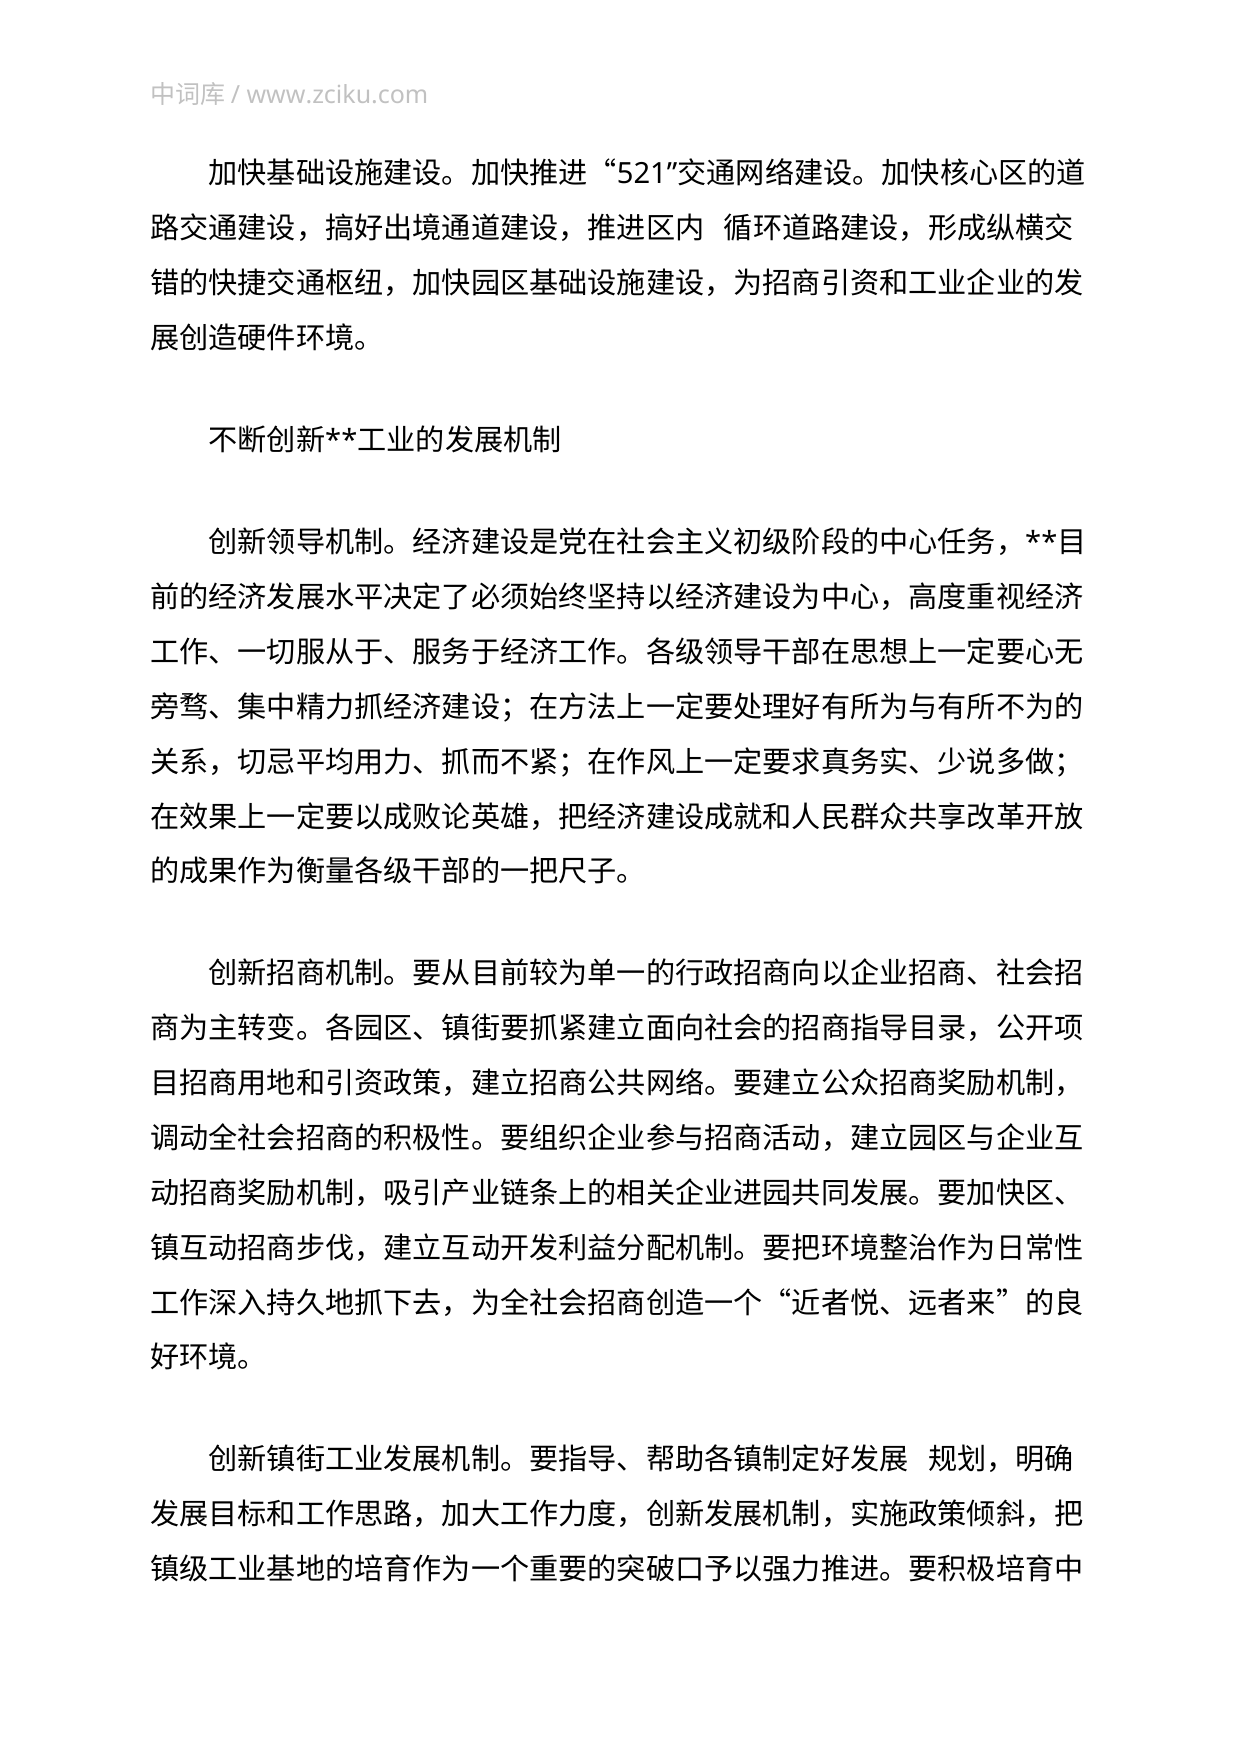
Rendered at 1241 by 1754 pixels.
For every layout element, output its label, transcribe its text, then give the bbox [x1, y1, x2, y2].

text 加快基础设施建设。加快推进“521”交通网络建设。加快核心区的道路交通建设，搞好出境通道建设，推进区内 循环道路建设，形成纵横交错的快捷交通枢纽，加快园区基础设施建设，为招商引资和工业企业的发展创造硬件环境。 [150, 150, 1090, 357]
text 创新领导机制。经济建设是党在社会主义初级阶段的中心任务，**目前的经济发展水平决定了必须始终坚持以经济建设为中心，高度重视经济工作、一切服从于、服务于经济工作。各级领导干部在思想上一定要心无旁骛、集中精力抓经济建设；在方法上一定要处理好有所为与有所不为的关系，切忌平均用力、抓而不紧；在作风上一定要求真务实、少说多做；在效果上一定要以成败论英雄，把经济建设成就和人民群众共享改革开放的成果作为衡量各级干部的一把尺子。 [150, 518, 1090, 890]
text 不断创新**工业的发展机制 [150, 417, 1090, 459]
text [150, 1436, 1090, 1588]
text 创新招商机制。要从目前较为单一的行政招商向以企业招商、社会招商为主转变。各园区、镇街要抓紧建立面向社会的招商指导目录，公开项目招商用地和引资政策，建立招商公共网络。要建立公众招商奖励机制，调动全社会招商的积极性。要组织企业参与招商活动，建立园区与企业互动招商奖励机制，吸引产业链条上的相关企业进园共同发展。要加快区、镇互动招商步伐，建立互动开发利益分配机制。要把环境整治作为日常性工作深入持久地抓下去，为全社会招商创造一个“近者悦、远者来”的良好环境。 [150, 950, 1090, 1376]
